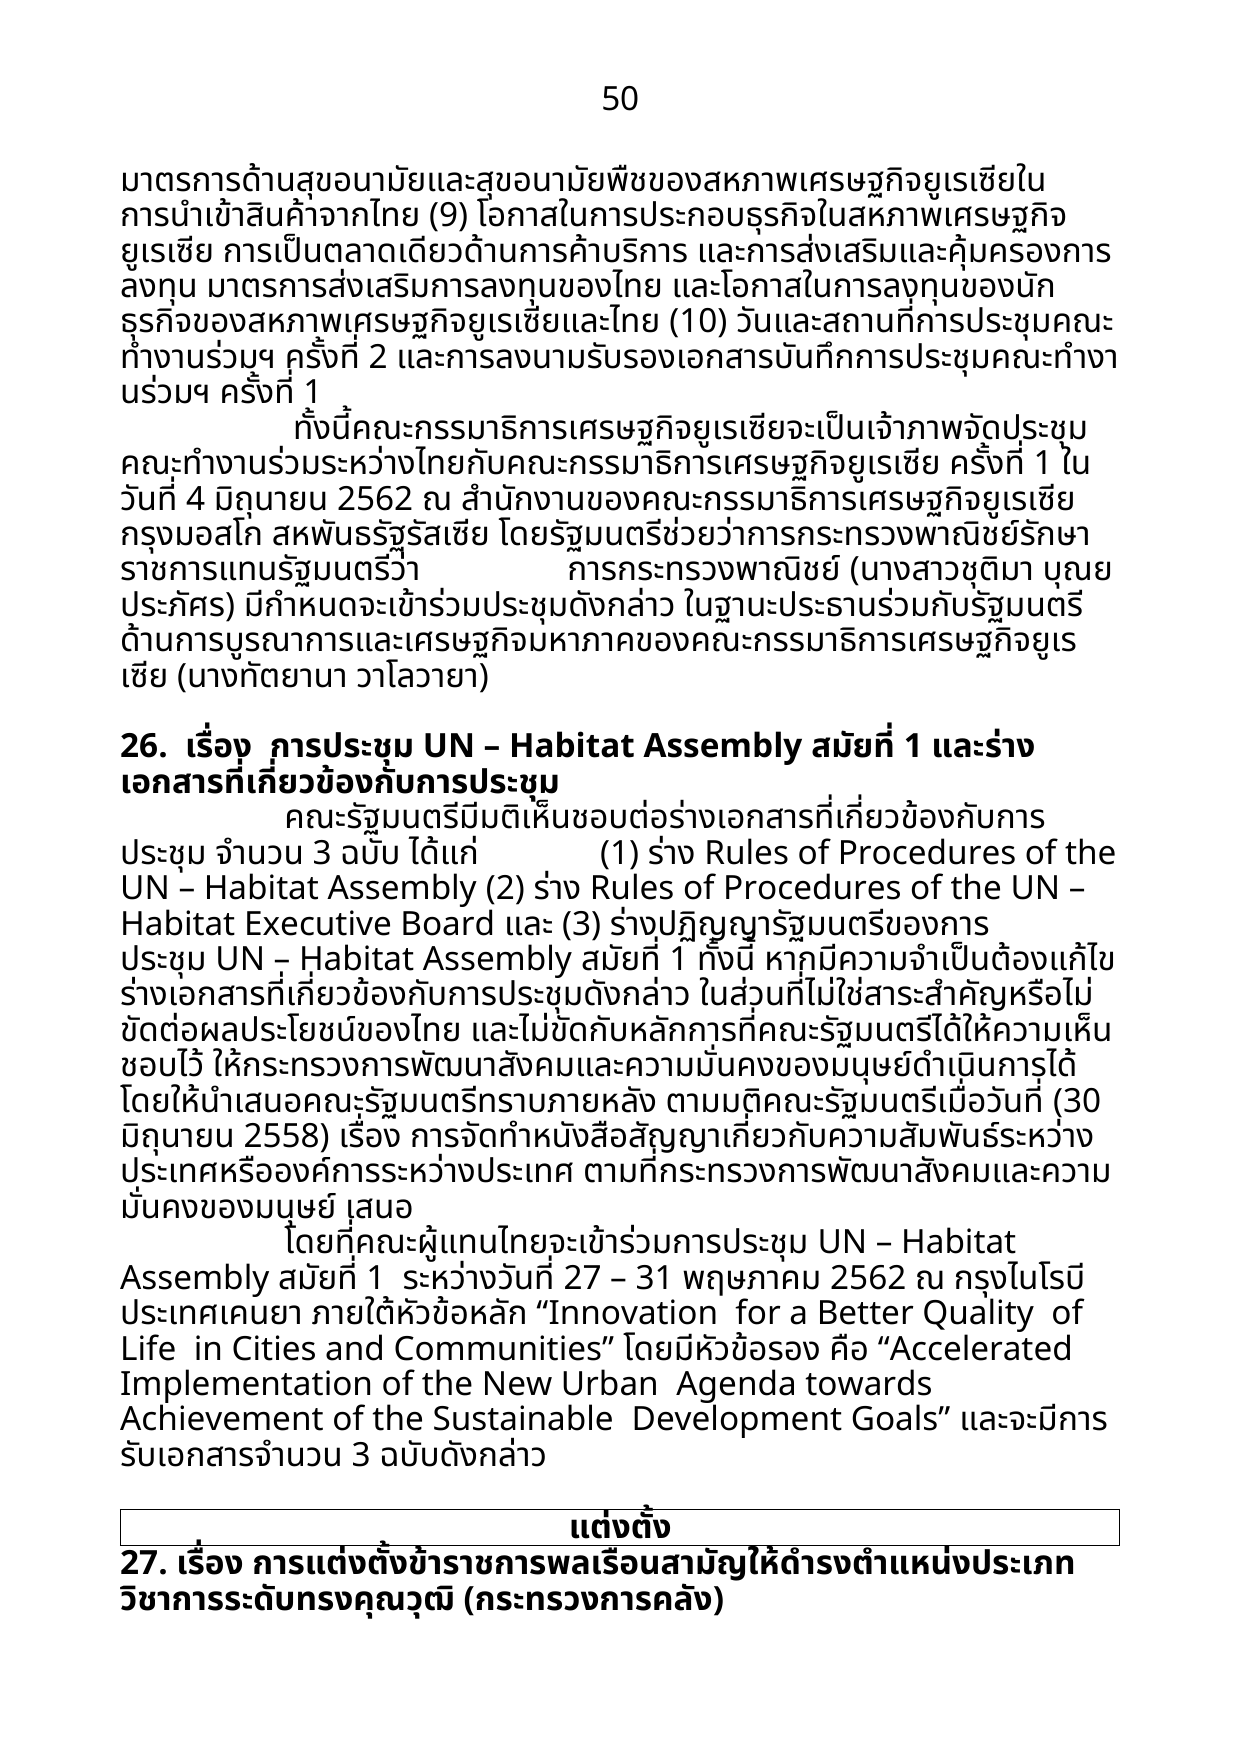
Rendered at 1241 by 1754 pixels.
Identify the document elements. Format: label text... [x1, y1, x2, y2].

text ทั้งนี้คณะกรรมาธิการเศรษฐกิจยูเรเซียจะเป็นเจ้าภาพจัดประชุมคณะทำงานร่วมระหว่างไทยกับคณะกรรมาธิการเศรษฐกิจยูเรเซีย ครั้งที่ 1 ในวันที่ 4 มิถุนายน 2562 ณ สำนักงานของคณะกรรมาธิการเศรษฐกิจยูเรเซีย กรุงมอสโก สหพันธรัฐรัสเซีย โดยรัฐมนตรีช่วยว่าการกระทรวงพาณิชย์รักษาราชการแทนรัฐมนตรีว่า การกระทรวงพาณิชย์ (นางสาวชุติมา บุณยประภัศร) มีกำหนดจะเข้าร่วมประชุมดังกล่าว ในฐานะประธานร่วมกับรัฐมนตรีด้านการบูรณาการและเศรษฐกิจมหาภาคของคณะกรรมาธิการเศรษฐกิจยูเรเซีย (นางทัตยานา วาโลวายา) [120, 411, 1120, 694]
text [120, 163, 1120, 411]
text 27. เรื่อง การแต่งตั้งข้าราชการพลเรือนสามัญให้ดำรงตำแหน่งประเภทวิชาการระดับทรงคุณวุฒิ (กระทรวงการคลัง) [120, 1546, 1120, 1617]
text โดยที่คณะผู้แทนไทยจะเข้าร่วมการประชุม UN – Habitat Assembly สมัยที่ 1 ระหว่างวันที่ 27 – 31 พฤษภาคม 2562 ณ กรุงไนโรบี ประเทศเคนยา ภายใต้หัวข้อหลัก “Innovation for a Better Quality of Life in Cities and Communities” โดยมีหัวข้อรอง คือ “Accelerated Implementation of the New Urban Agenda towards Achievement of the Sustainable Development Goals” และจะมีการรับเอกสารจำนวน 3 ฉบับดังกล่าว [120, 1225, 1120, 1473]
text คณะรัฐมนตรีมีมติเห็นชอบต่อร่างเอกสารที่เกี่ยวข้องกับการประชุม จำนวน 3 ฉบับ ได้แก่ (1) ร่าง Rules of Procedures of the UN – Habitat Assembly (2) ร่าง Rules of Procedures of the UN – Habitat Executive Board และ (3) ร่างปฏิญญารัฐมนตรีของการประชุม UN – Habitat Assembly สมัยที่ 1 ทั้งนี้ หากมีความจำเป็นต้องแก้ไขร่างเอกสารที่เกี่ยวข้องกับการประชุมดังกล่าว ในส่วนที่ไม่ใช่สาระสำคัญหรือไม่ขัดต่อผลประโยชน์ของไทย และไม่ขัดกับหลักการที่คณะรัฐมนตรีได้ให้ความเห็นชอบไว้ ให้กระทรวงการพัฒนาสังคมและความมั่นคงของมนุษย์ดำเนินการได้โดยให้นำเสนอคณะรัฐมนตรีทราบภายหลัง ตามมติคณะรัฐมนตรีเมื่อวันที่ (30 มิถุนายน 2558) เรื่อง การจัดทำหนังสือสัญญาเกี่ยวกับความสัมพันธ์ระหว่างประเทศหรือองค์การระหว่างประเทศ ตามที่กระทรวงการพัฒนาสังคมและความมั่นคงของมนุษย์ เสนอ [120, 800, 1120, 1225]
text 26. เรื่อง การประชุม UN – Habitat Assembly สมัยที่ 1 และร่างเอกสารที่เกี่ยวข้องกับการประชุม [120, 729, 1120, 800]
table_header แต่งตั้ง [121, 1510, 1119, 1545]
